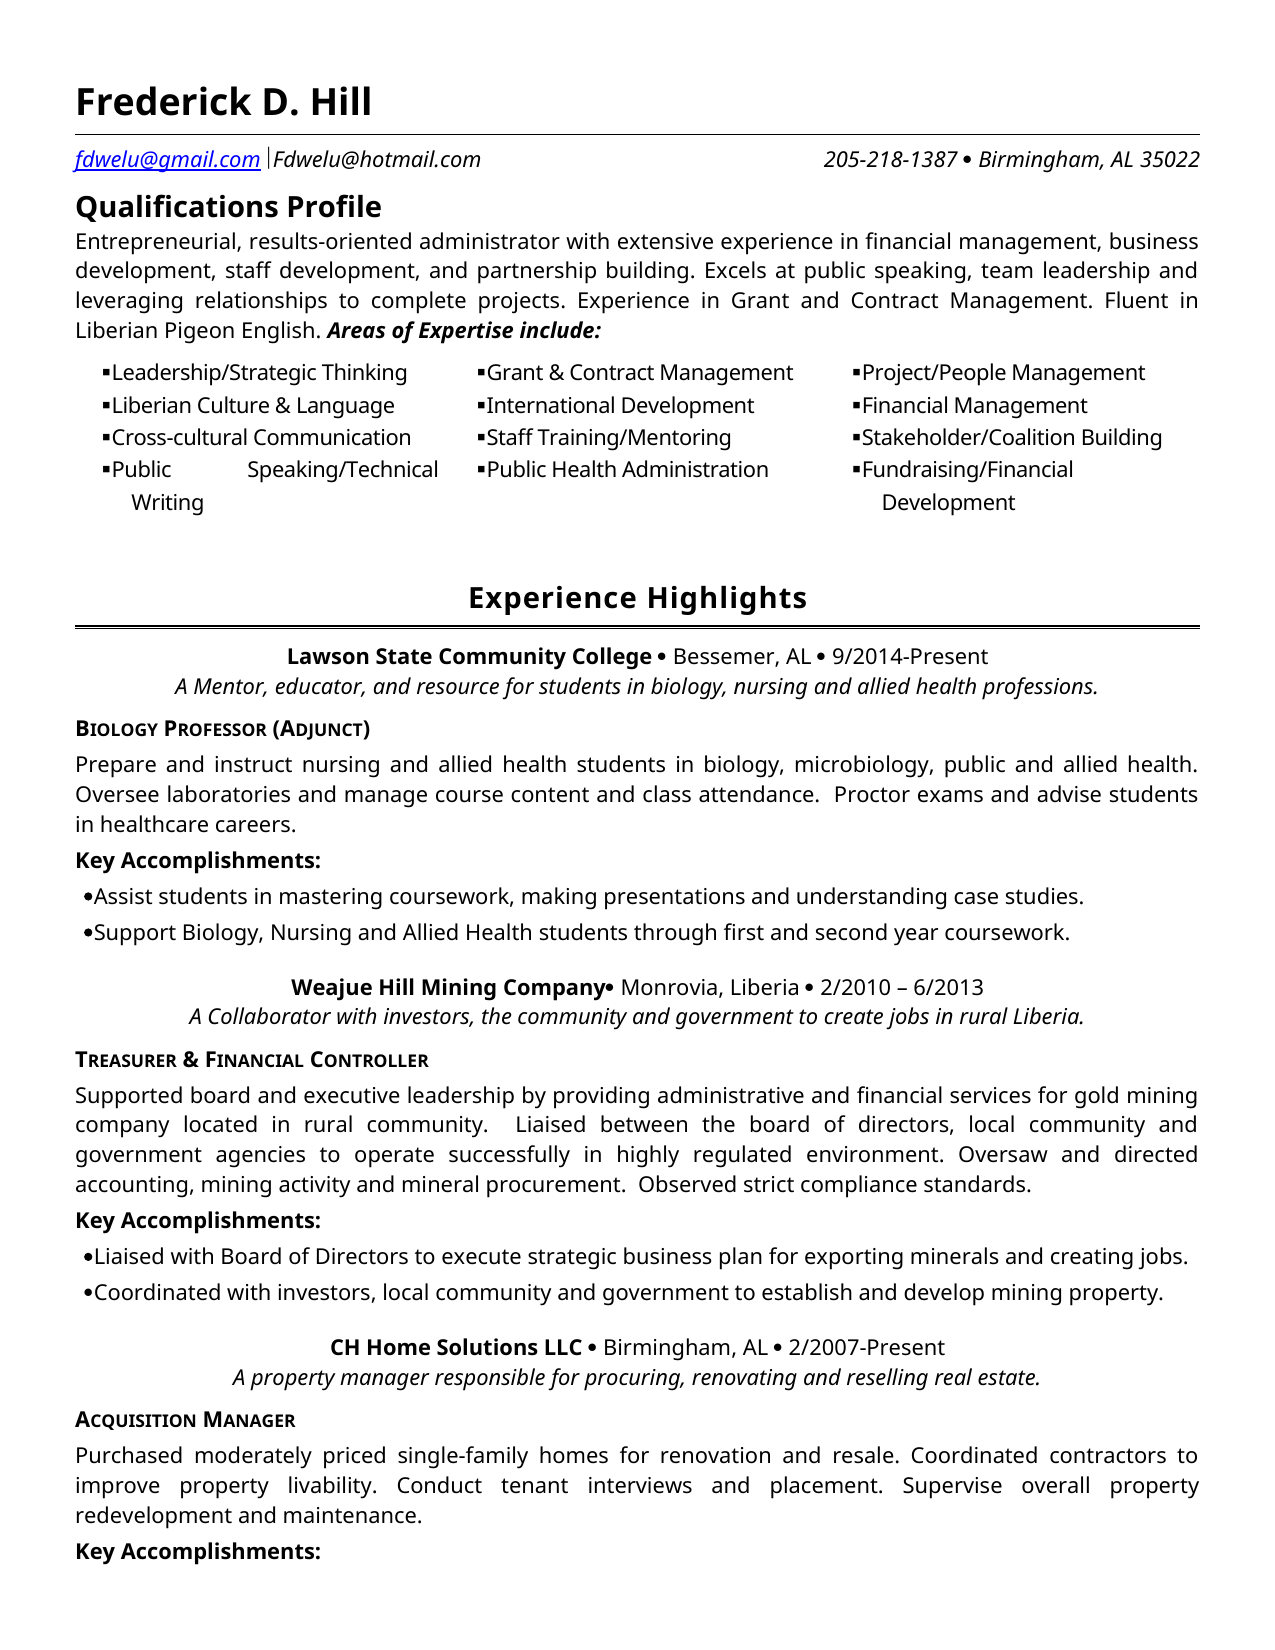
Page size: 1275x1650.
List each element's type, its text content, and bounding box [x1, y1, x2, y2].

text A Mentor, educator, and resource for students in biology, nursing and allied health professions. [75, 671, 1200, 701]
table_cell Cross-cultural Communication Public Speaking/Technical Writing [75, 422, 450, 552]
list Liaised with Board of Directors to execute strategic business plan for exporting minerals and creating jobs. [84, 1241, 1200, 1271]
list Coordinated with investors, local community and government to establish and develop mining property. [84, 1277, 1200, 1307]
text Purchased moderately priced single-family homes for renovation and resale. Coordinated contractors to improve property livability. Conduct tenant interviews and placement. Supervise overall property redevelopment and maintenance. [75, 1440, 1200, 1529]
text fdwelu@gmail.com Fdwelu@hotmail.com 205-218-1387 Birmingham, AL 35022 [75, 144, 1200, 173]
list Support Biology, Nursing and Allied Health students through first and second year coursework. [84, 917, 1200, 947]
text A Collaborator with investors, the community and government to create jobs in rural Liberia. [75, 1001, 1200, 1031]
text A property manager responsible for procuring, renovating and reselling real estate. [75, 1362, 1200, 1392]
table_cell Financial Management [825, 390, 1200, 422]
table_header Leadership/Strategic Thinking [75, 358, 450, 389]
text Frederick D. Hill [75, 75, 1200, 134]
text Weajue Hill Mining Company Monrovia, Liberia 2/2010 – 6/2013 [75, 972, 1200, 1001]
text Biology Professor (Adjunct) [75, 713, 1200, 743]
text Lawson State Community College Bessemer, AL 9/2014-Present [75, 641, 1200, 671]
text Entrepreneurial, results-oriented administrator with extensive experience in financial management, business development, staff development, and partnership building. Excels at public speaking, team leadership and leveraging relationships to complete projects. Experience in Grant and Contract Management. Fluent in Liberian Pigeon English. Areas of Expertise include: [75, 226, 1200, 345]
table_header Project/People Management [825, 358, 1200, 389]
text Key Accomplishments: [75, 1205, 1200, 1235]
text Supported board and executive leadership by providing administrative and financial services for gold mining company located in rural community. Liaised between the board of directors, local community and government agencies to operate successfully in highly regulated environment. Oversaw and directed accounting, mining activity and mineral procurement. Observed strict compliance standards. [75, 1080, 1200, 1199]
text Key Accomplishments: [75, 845, 1200, 874]
text CH Home Solutions LLC Birmingham, AL 2/2007-Present [75, 1332, 1200, 1362]
table_cell Liberian Culture & Language [75, 390, 450, 422]
table_cell Staff Training/Mentoring Public Health Administration [450, 422, 825, 552]
text Prepare and instruct nursing and allied health students in biology, microbiology, public and allied health. Oversee laboratories and manage course content and class attendance. Proctor exams and advise students in healthcare careers. [75, 749, 1200, 838]
table_header Grant & Contract Management [450, 358, 825, 389]
table_cell Stakeholder/Coalition Building Fundraising/Financial Development [825, 422, 1200, 552]
text Experience Highlights [75, 577, 1200, 625]
list Assist students in mastering coursework, making presentations and understanding case studies. [84, 881, 1200, 911]
text Key Accomplishments: [75, 1536, 1200, 1566]
text Qualifications Profile [75, 186, 1200, 226]
table_cell International Development [450, 390, 825, 422]
text Treasurer & Financial Controller [75, 1044, 1200, 1073]
text Acquisition Manager [75, 1404, 1200, 1434]
